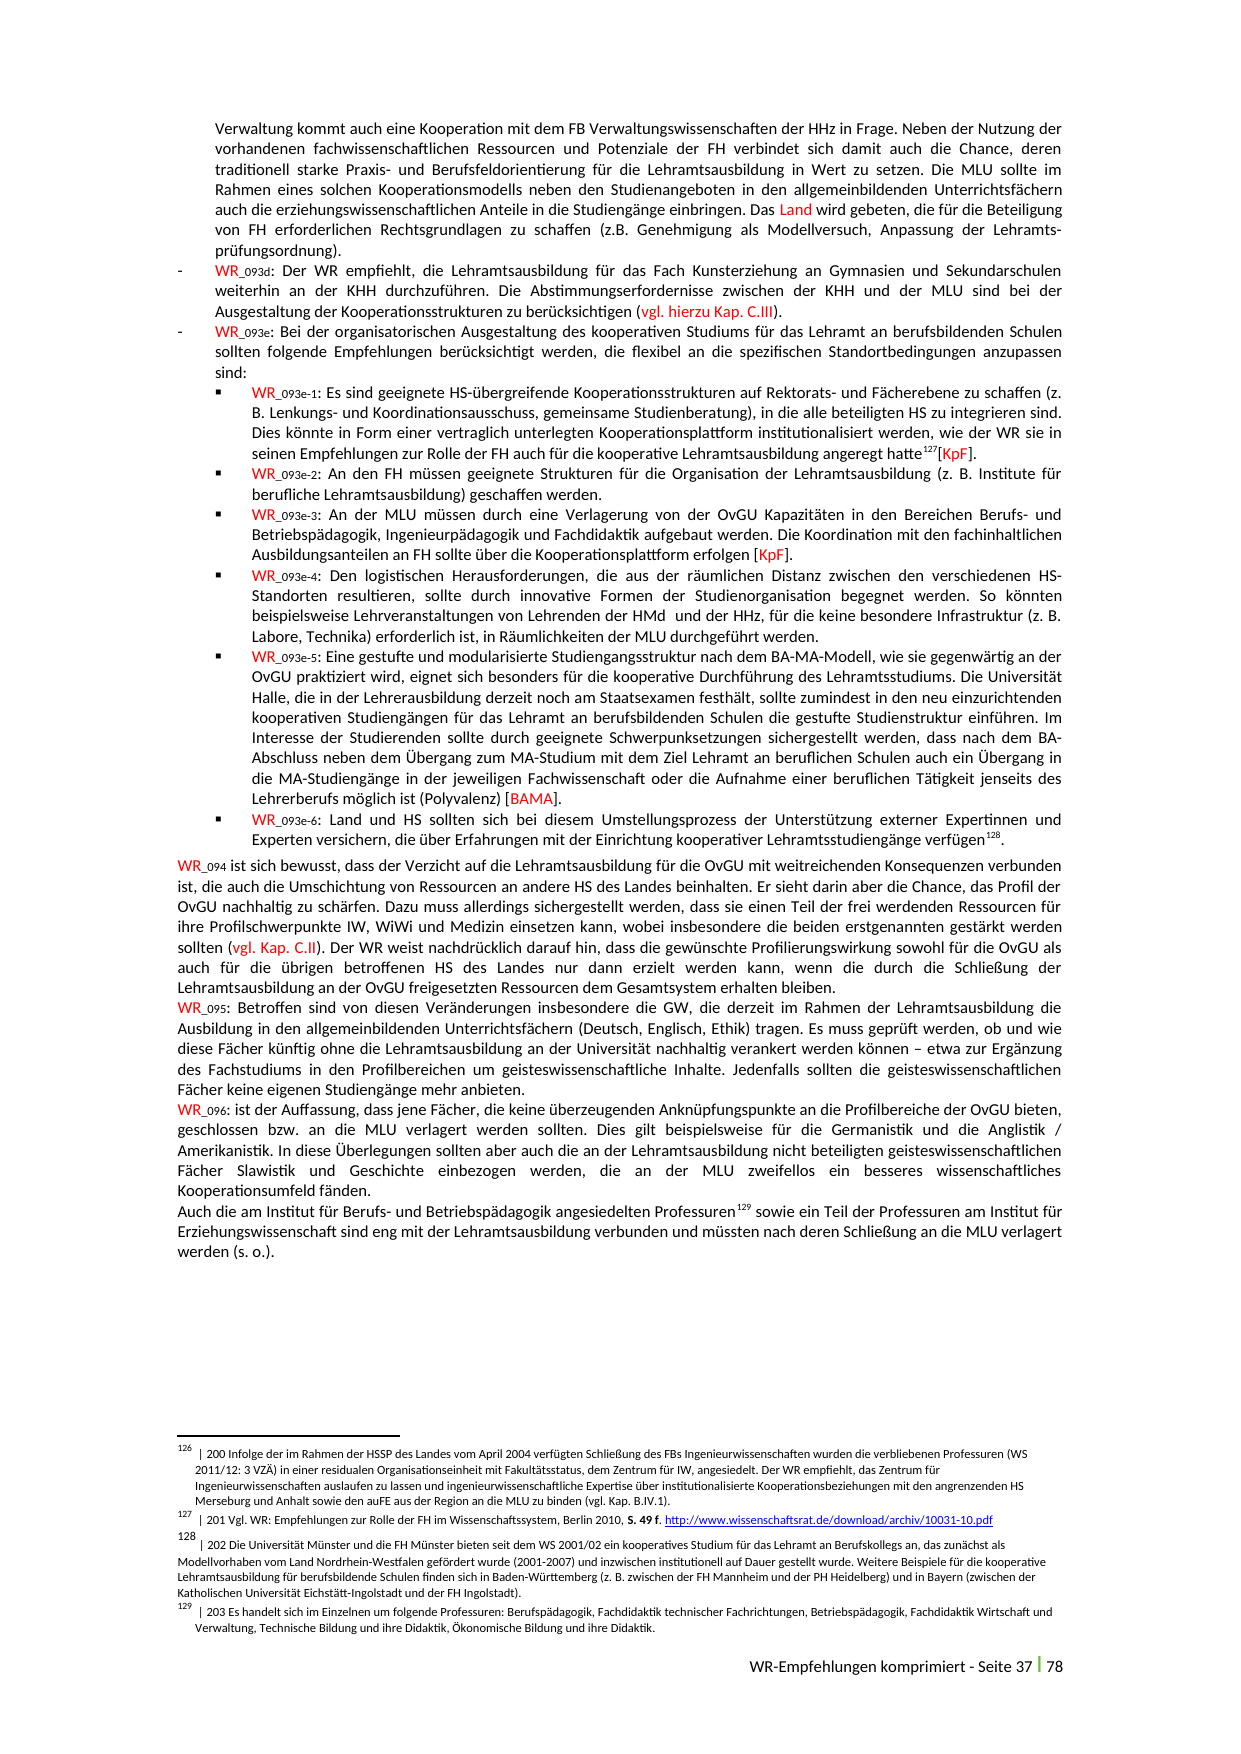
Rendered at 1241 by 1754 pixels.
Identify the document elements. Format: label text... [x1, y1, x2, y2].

list WR_093e-3: An der MLU müssen durch eine Verlagerung von der OvGU Kapazitäten in den Bereichen Berufs- und Betriebspädagogik, Ingenieurpädagogik und Fachdidaktik aufgebaut werden. Die Koordination mit den fachinhaltlichen Ausbildungsanteilen an FH sollte über die Kooperationsplattform erfolgen [KpF]. [214, 504, 1063, 565]
list WR_093e-4: Den logistischen Herausforderungen, die aus der räumlichen Distanz zwischen den verschiedenen HS-Standorten resultieren, sollte durch innovative Formen der Studienorganisation begegnet werden. So könnten beispielsweise Lehrveranstaltungen von Lehrenden der HMd und der HHz, für die keine besondere Infrastruktur (z. B. Labore, Technika) erforderlich ist, in Räumlichkeiten der MLU durchgeführt werden. [214, 565, 1063, 646]
list WR_093e-5: Eine gestufte und modularisierte Studiengangsstruktur nach dem BA-MA-Modell, wie sie gegenwärtig an der OvGU praktiziert wird, eignet sich besonders für die kooperative Durchführung des Lehramtsstudiums. Die Universität Halle, die in der Lehrerausbildung derzeit noch am Staatsexamen festhält, sollte zumindest in den neu einzurichtenden kooperativen Studiengängen für das Lehramt an berufsbildenden Schulen die gestufte Studienstruktur einführen. Im Interesse der Studierenden sollte durch geeignete Schwerpunksetzungen sichergestellt werden, dass nach dem BA-Abschluss neben dem Übergang zum MA-Studium mit dem Ziel Lehramt an beruflichen Schulen auch ein Übergang in die MA-Studiengänge in der jeweiligen Fachwissenschaft oder die Aufnahme einer beruflichen Tätigkeit jenseits des Lehrerberufs möglich ist (Polyvalenz) [BAMA]. [214, 646, 1063, 809]
text WR_094 ist sich bewusst, dass der Verzicht auf die Lehramtsausbildung für die OvGU mit weitreichenden Konsequenzen verbunden ist, die auch die Umschichtung von Ressourcen an andere HS des Landes beinhalten. Er sieht darin aber die Chance, das Profil der OvGU nachhaltig zu schärfen. Dazu muss allerdings sichergestellt werden, dass sie einen Teil der frei werdenden Ressourcen für ihre Profilschwerpunkte IW, WiWi und Medizin einsetzen kann, wobei insbesondere die beiden erstgenannten gestärkt werden sollten (vgl. Kap. C.II). Der WR weist nachdrücklich darauf hin, dass die gewünschte Profilierungswirkung sowohl für die OvGU als auch für die übrigen betroffenen HS des Landes nur dann erzielt werden kann, wenn die durch die Schließung der Lehramtsausbildung an der OvGU freigesetzten Ressourcen dem Gesamtsystem erhalten bleiben. [177, 856, 1063, 998]
text Auch die am Institut für Berufs- und Betriebspädagogik angesiedelten Professuren sowie ein Teil der Professuren am Institut für Erziehungswissenschaft sind eng mit der Lehramtsausbildung verbunden und müssten nach deren Schließung an die MLU verlagert werden (s. o.). [177, 1201, 1063, 1262]
text WR_096: ist der Auffassung, dass jene Fächer, die keine überzeugenden Anknüpfungspunkte an die Profilbereiche der OvGU bieten, geschlossen bzw. an die MLU verlagert werden sollten. Dies gilt beispielsweise für die Germanistik und die Anglistik / Amerikanistik. In diese Überlegungen sollten aber auch die an der Lehramtsausbildung nicht beteiligten geisteswissenschaftlichen Fächer Slawistik und Geschichte einbezogen werden, die an der MLU zweifellos ein besseres wissenschaftliches Kooperationsumfeld fänden. [177, 1099, 1063, 1201]
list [177, 118, 1063, 260]
list WR_093d: Der WR empfiehlt, die Lehramtsausbildung für das Fach Kunsterziehung an Gymnasien und Sekundarschulen weiterhin an der KHH durchzuführen. Die Abstimmungserfordernisse zwischen der KHH und der MLU sind bei der Ausgestaltung der Kooperationsstrukturen zu berücksichtigen (vgl. hierzu Kap. C.III). [177, 260, 1063, 321]
list WR_093e-6: Land und HS sollten sich bei diesem Umstellungsprozess der Unterstützung externer Expertinnen und Experten versichern, die über Erfahrungen mit der Einrichtung kooperativer Lehramtsstudiengänge verfügen. [214, 809, 1063, 849]
text WR_095: Betroffen sind von diesen Veränderungen insbesondere die GW, die derzeit im Rahmen der Lehramtsausbildung die Ausbildung in den allgemeinbildenden Unterrichtsfächern (Deutsch, Englisch, Ethik) tragen. Es muss geprüft werden, ob und wie diese Fächer künftig ohne die Lehramtsausbildung an der Universität nachhaltig verankert werden können – etwa zur Ergänzung des Fachstudiums in den Profilbereichen um geisteswissenschaftliche Inhalte. Jedenfalls sollten die geisteswissenschaftlichen Fächer keine eigenen Studiengänge mehr anbieten. [177, 998, 1063, 1099]
list WR_093e: Bei der organisatorischen Ausgestaltung des kooperativen Studiums für das Lehramt an berufsbildenden Schulen sollten folgende Empfehlungen berücksichtigt werden, die flexibel an die spezifischen Standortbedingungen anzupassen sind: [177, 321, 1063, 382]
list WR_093e-2: An den FH müssen geeignete Strukturen für die Organisation der Lehramtsausbildung (z. B. Institute für berufliche Lehramtsausbildung) geschaffen werden. [214, 463, 1063, 504]
list WR_093e-1: Es sind geeignete HS-übergreifende Kooperationsstrukturen auf Rektorats- und Fächerebene zu schaffen (z. B. Lenkungs- und Koordinationsausschuss, gemeinsame Studienberatung), in die alle beteiligten HS zu integrieren sind. Dies könnte in Form einer vertraglich unterlegten Kooperationsplattform institutionalisiert werden, wie der WR sie in seinen Empfehlungen zur Rolle der FH auch für die kooperative Lehramtsausbildung angeregt hatte[KpF]. [214, 382, 1063, 463]
